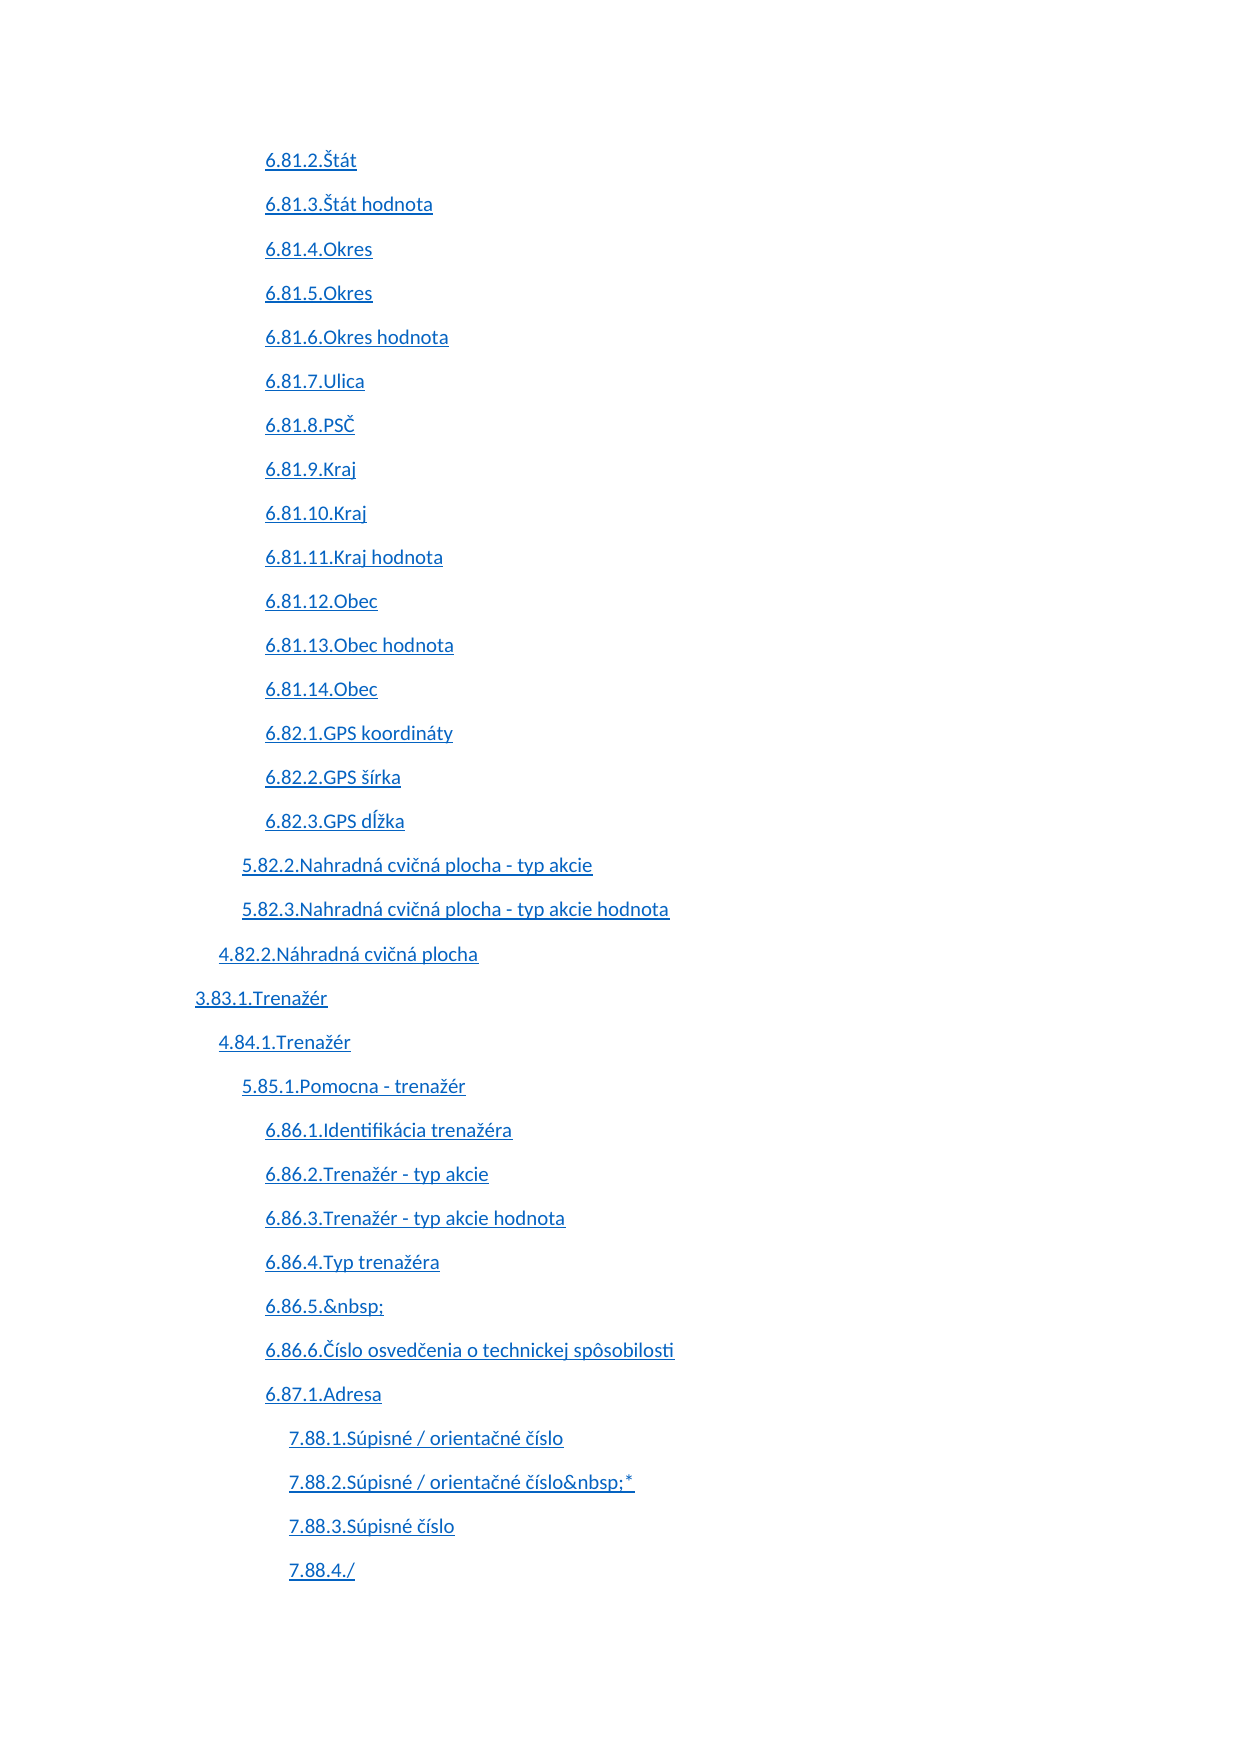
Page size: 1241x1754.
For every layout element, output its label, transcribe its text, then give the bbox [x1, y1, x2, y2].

text 6.81.4.Okres [148, 236, 1093, 261]
text 4.82.2.Náhradná cvičná plocha [148, 941, 1093, 966]
text 6.86.6.Číslo osvedčenia o technickej spôsobilosti [148, 1337, 1093, 1363]
text 6.86.1.Identifikácia trenažéra [148, 1117, 1093, 1142]
text 6.81.14.Obec [148, 676, 1093, 702]
text 6.86.3.Trenažér - typ akcie hodnota [148, 1205, 1093, 1231]
text 6.81.10.Kraj [148, 500, 1093, 526]
text 6.81.7.Ulica [148, 368, 1093, 393]
text 3.83.1.Trenažér [148, 985, 1093, 1010]
text 6.86.2.Trenažér - typ akcie [148, 1161, 1093, 1186]
text 6.82.1.GPS koordináty [148, 720, 1093, 746]
text 6.86.5.&nbsp; [148, 1293, 1093, 1319]
text 5.82.3.Nahradná cvičná plocha - typ akcie hodnota [148, 897, 1093, 922]
text 7.88.1.Súpisné / orientačné číslo [148, 1425, 1093, 1451]
text 6.86.4.Typ trenažéra [148, 1249, 1093, 1274]
text 6.81.3.Štát hodnota [148, 192, 1093, 217]
text 5.82.2.Nahradná cvičná plocha - typ akcie [148, 853, 1093, 878]
text 6.81.9.Kraj [148, 456, 1093, 481]
text 6.81.2.Štát [148, 148, 1093, 173]
text 7.88.4./ [148, 1558, 1093, 1583]
text 6.81.13.Obec hodnota [148, 632, 1093, 658]
text 6.81.6.Okres hodnota [148, 324, 1093, 349]
text 6.81.12.Obec [148, 588, 1093, 614]
text 7.88.3.Súpisné číslo [148, 1513, 1093, 1539]
text 5.85.1.Pomocna - trenažér [148, 1073, 1093, 1098]
text 6.82.3.GPS dĺžka [148, 808, 1093, 834]
text 7.88.2.Súpisné / orientačné číslo&nbsp;* [148, 1469, 1093, 1495]
text 6.87.1.Adresa [148, 1381, 1093, 1407]
text 6.82.2.GPS šírka [148, 764, 1093, 790]
text 4.84.1.Trenažér [148, 1029, 1093, 1054]
text 6.81.11.Kraj hodnota [148, 544, 1093, 569]
text 6.81.5.Okres [148, 280, 1093, 305]
text 6.81.8.PSČ [148, 412, 1093, 437]
